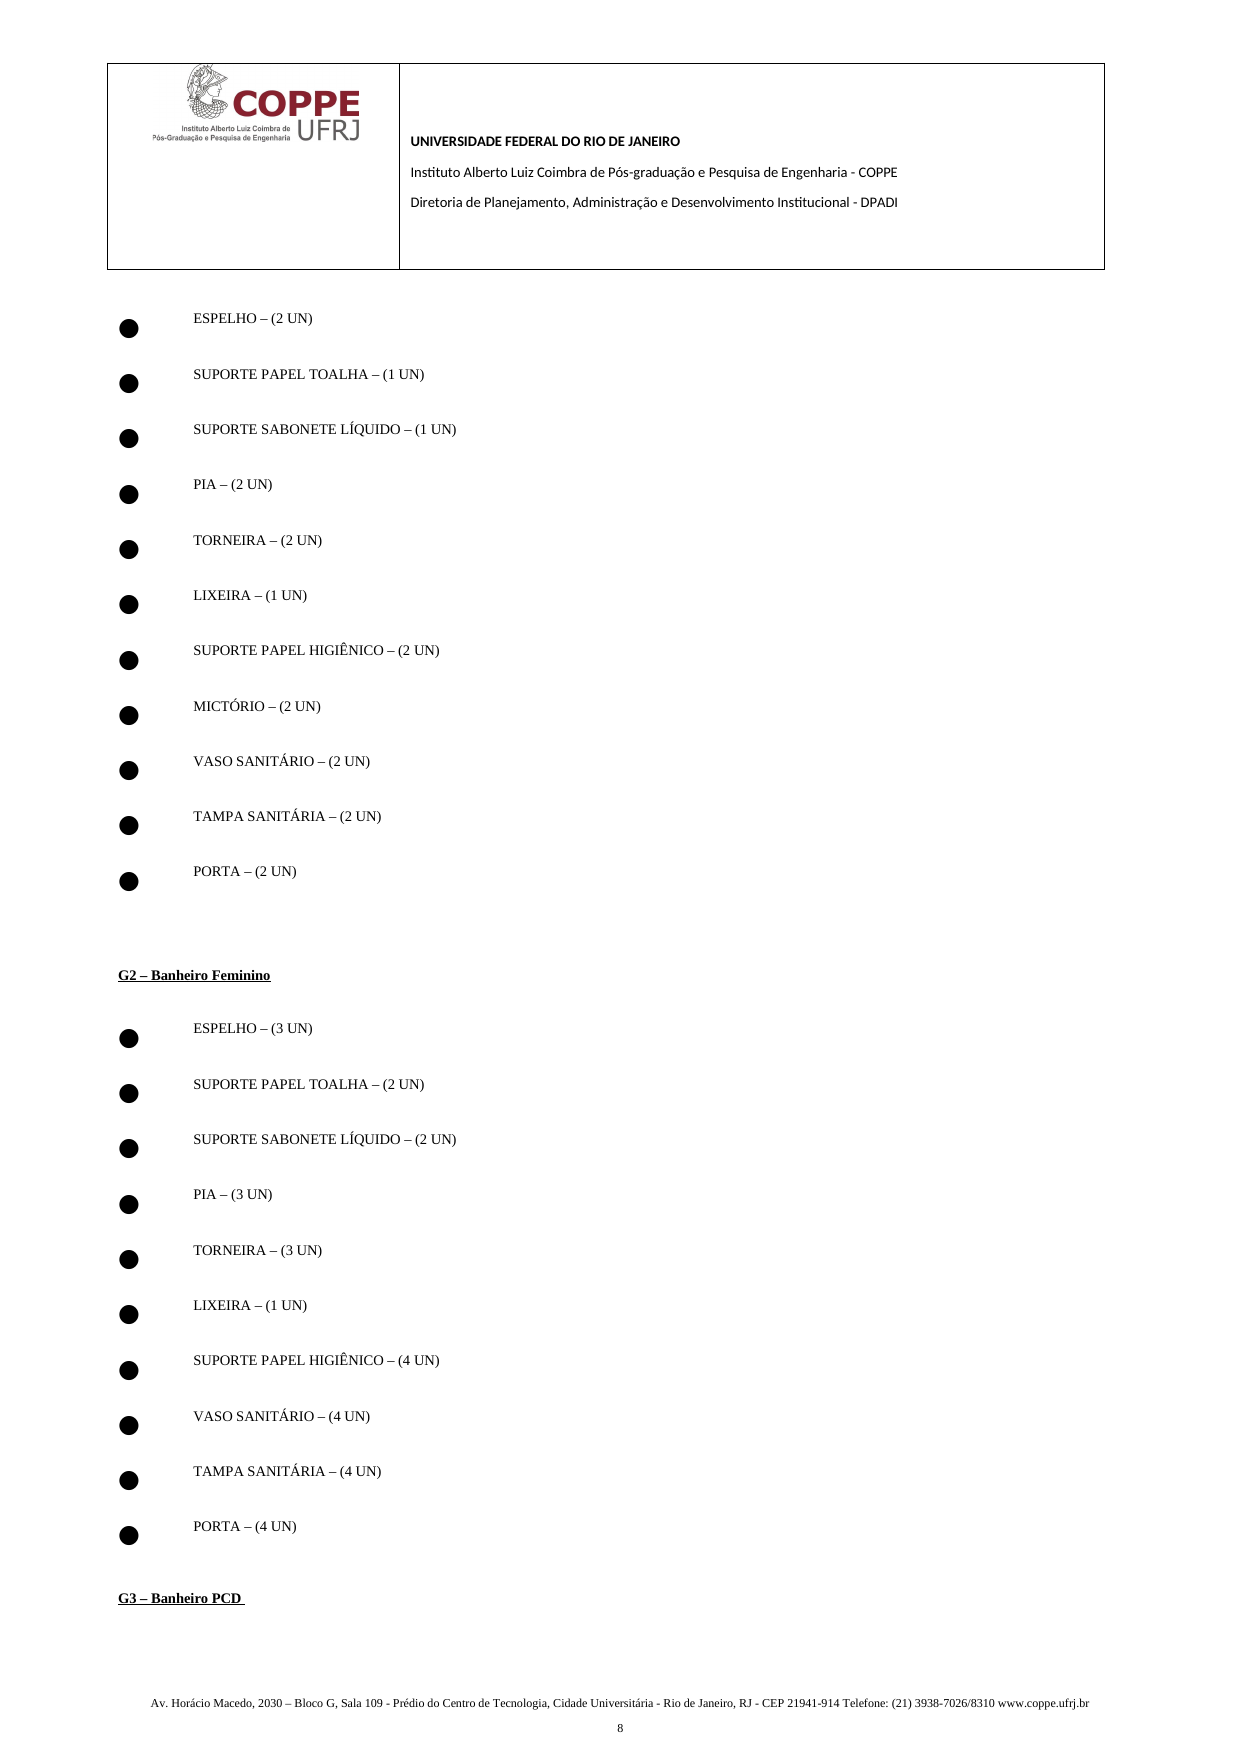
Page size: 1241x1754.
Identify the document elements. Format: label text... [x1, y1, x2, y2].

list SUPORTE PAPEL TOALHA – (1 UN) [118, 353, 1122, 405]
list TORNEIRA – (2 UN) [118, 519, 1122, 571]
text G2 – Banheiro Feminino [118, 954, 1122, 983]
list SUPORTE PAPEL TOALHA – (2 UN) [118, 1063, 1122, 1115]
list LIXEIRA – (1 UN) [118, 575, 1122, 626]
text G3 – Banheiro PCD [118, 1578, 1122, 1607]
list SUPORTE PAPEL HIGIÊNICO – (2 UN) [118, 630, 1122, 681]
list TAMPA SANITÁRIA – (2 UN) [118, 796, 1122, 847]
list LIXEIRA – (1 UN) [118, 1285, 1122, 1336]
list SUPORTE SABONETE LÍQUIDO – (1 UN) [118, 409, 1122, 460]
list ESPELHO – (3 UN) [118, 1008, 1122, 1059]
list PORTA – (2 UN) [118, 851, 1122, 902]
list MICTÓRIO – (2 UN) [118, 685, 1122, 737]
list VASO SANITÁRIO – (2 UN) [118, 741, 1122, 792]
list SUPORTE SABONETE LÍQUIDO – (2 UN) [118, 1119, 1122, 1170]
list PORTA – (4 UN) [118, 1506, 1122, 1557]
list PIA – (2 UN) [118, 464, 1122, 515]
picture [152, 64, 359, 186]
list TAMPA SANITÁRIA – (4 UN) [118, 1451, 1122, 1502]
list VASO SANITÁRIO – (4 UN) [118, 1395, 1122, 1447]
list SUPORTE PAPEL HIGIÊNICO – (4 UN) [118, 1340, 1122, 1391]
list PIA – (3 UN) [118, 1174, 1122, 1225]
list TORNEIRA – (3 UN) [118, 1229, 1122, 1281]
list ESPELHO – (2 UN) [118, 298, 1122, 349]
